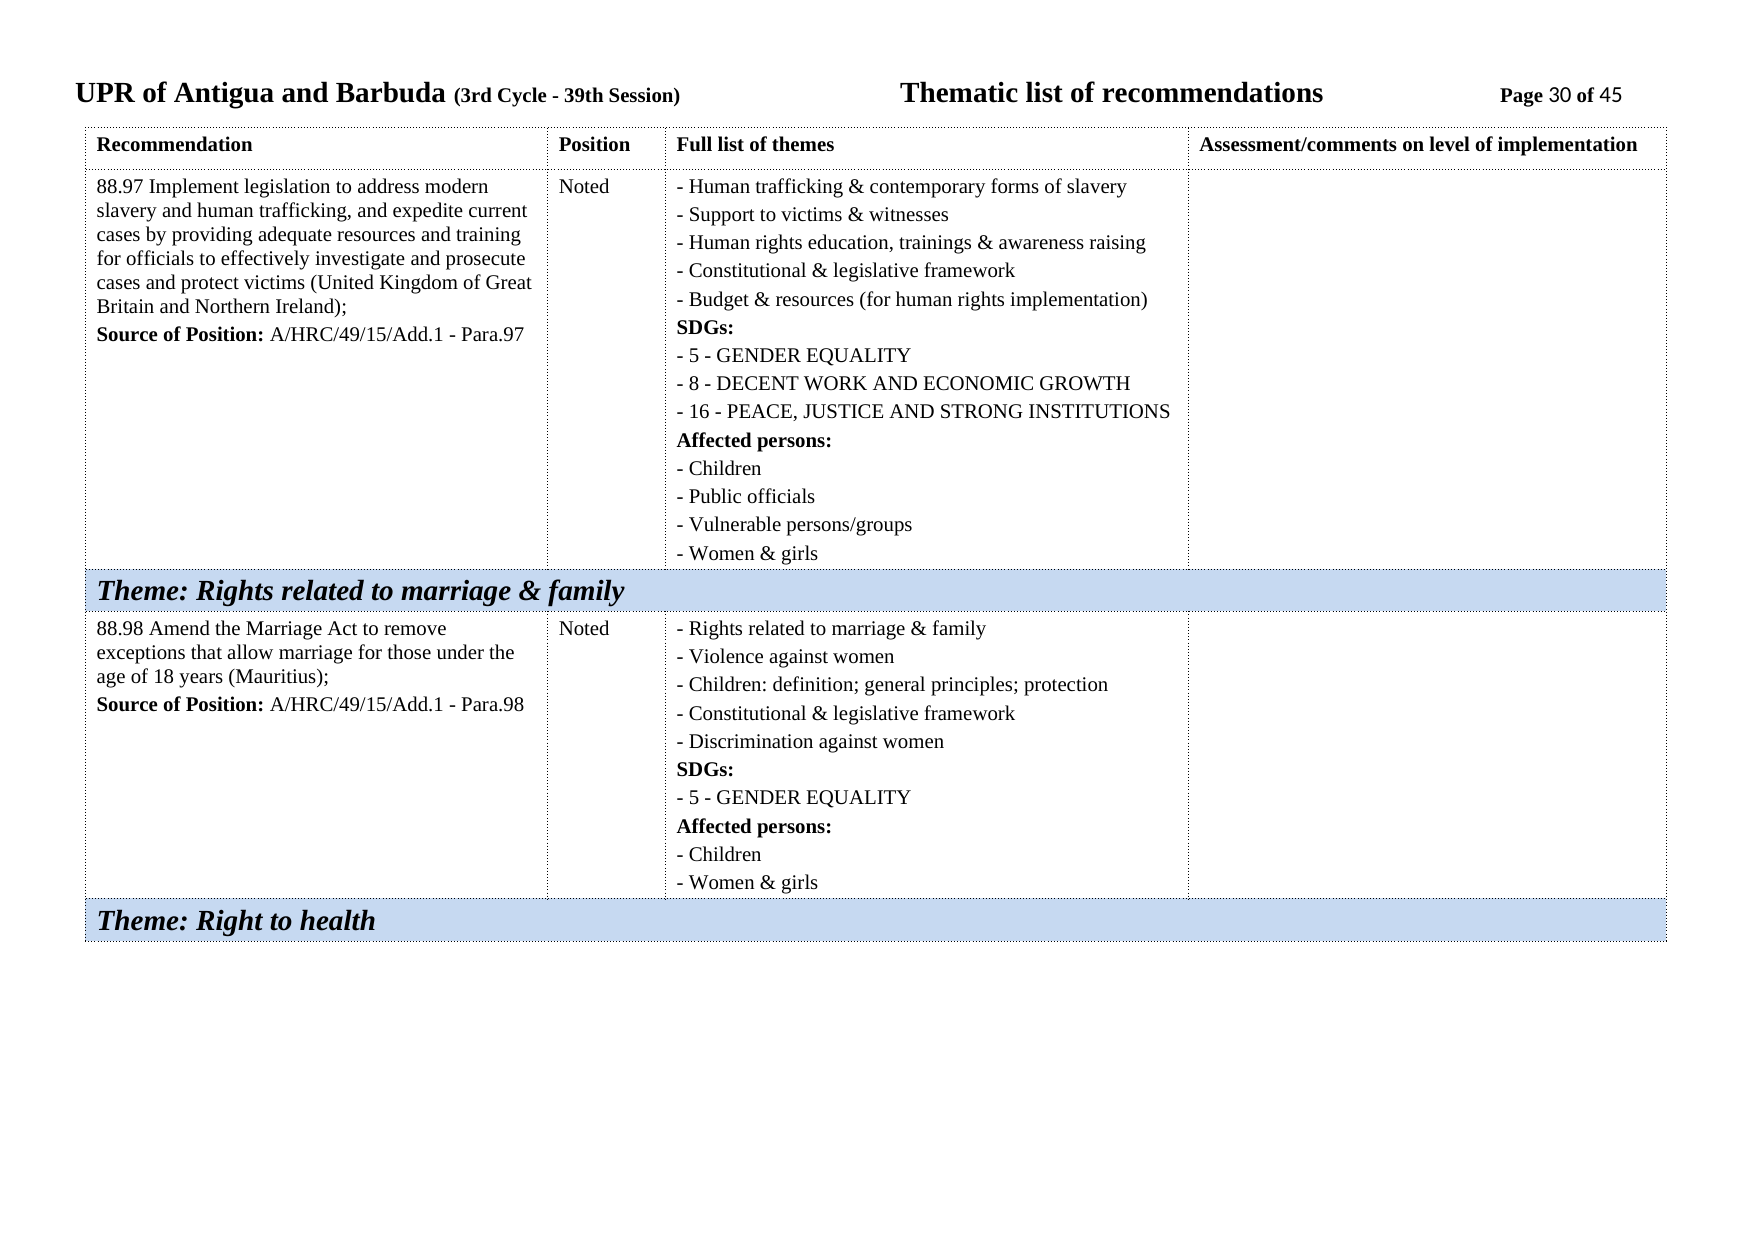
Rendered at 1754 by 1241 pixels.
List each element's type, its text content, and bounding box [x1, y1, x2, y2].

table_cell Noted [547, 169, 665, 569]
table_cell 88.97 Implement legislation to address modern slavery and human trafficking, and expedite current cases by providing adequate resources and training for officials to effectively investigate and prosecute cases and protect victims (United Kingdom of Great Britain and Northern Ireland); Source of Position: A/HRC/49/15/Add.1 - Para.97 [85, 169, 547, 569]
table_cell Theme: Rights related to marriage & family [85, 569, 1666, 611]
table_cell [1188, 169, 1666, 569]
table_cell [1188, 611, 1666, 898]
table_header Position [547, 127, 665, 169]
table_cell Theme: Right to health [85, 898, 1666, 941]
table_header Assessment/comments on level of implementation [1188, 127, 1666, 169]
table_cell 88.98 Amend the Marriage Act to remove exceptions that allow marriage for those under the age of 18 years (Mauritius); Source of Position: A/HRC/49/15/Add.1 - Para.98 [85, 611, 547, 898]
table_cell - Human trafficking & contemporary forms of slavery - Support to victims & witnesses - Human rights education, trainings & awareness raising - Constitutional & legislative framework - Budget & resources (for human rights implementation) SDGs: - 5 - GENDER EQUALITY - 8 - DECENT WORK AND ECONOMIC GROWTH - 16 - PEACE, JUSTICE AND STRONG INSTITUTIONS Affected persons: - Children - Public officials - Vulnerable persons/groups - Women & girls [665, 169, 1188, 569]
table_cell Noted [547, 611, 665, 898]
table_header Full list of themes [665, 127, 1188, 169]
table_cell - Rights related to marriage & family - Violence against women - Children: definition; general principles; protection - Constitutional & legislative framework - Discrimination against women SDGs: - 5 - GENDER EQUALITY Affected persons: - Children - Women & girls [665, 611, 1188, 898]
table_header Recommendation [85, 127, 547, 169]
